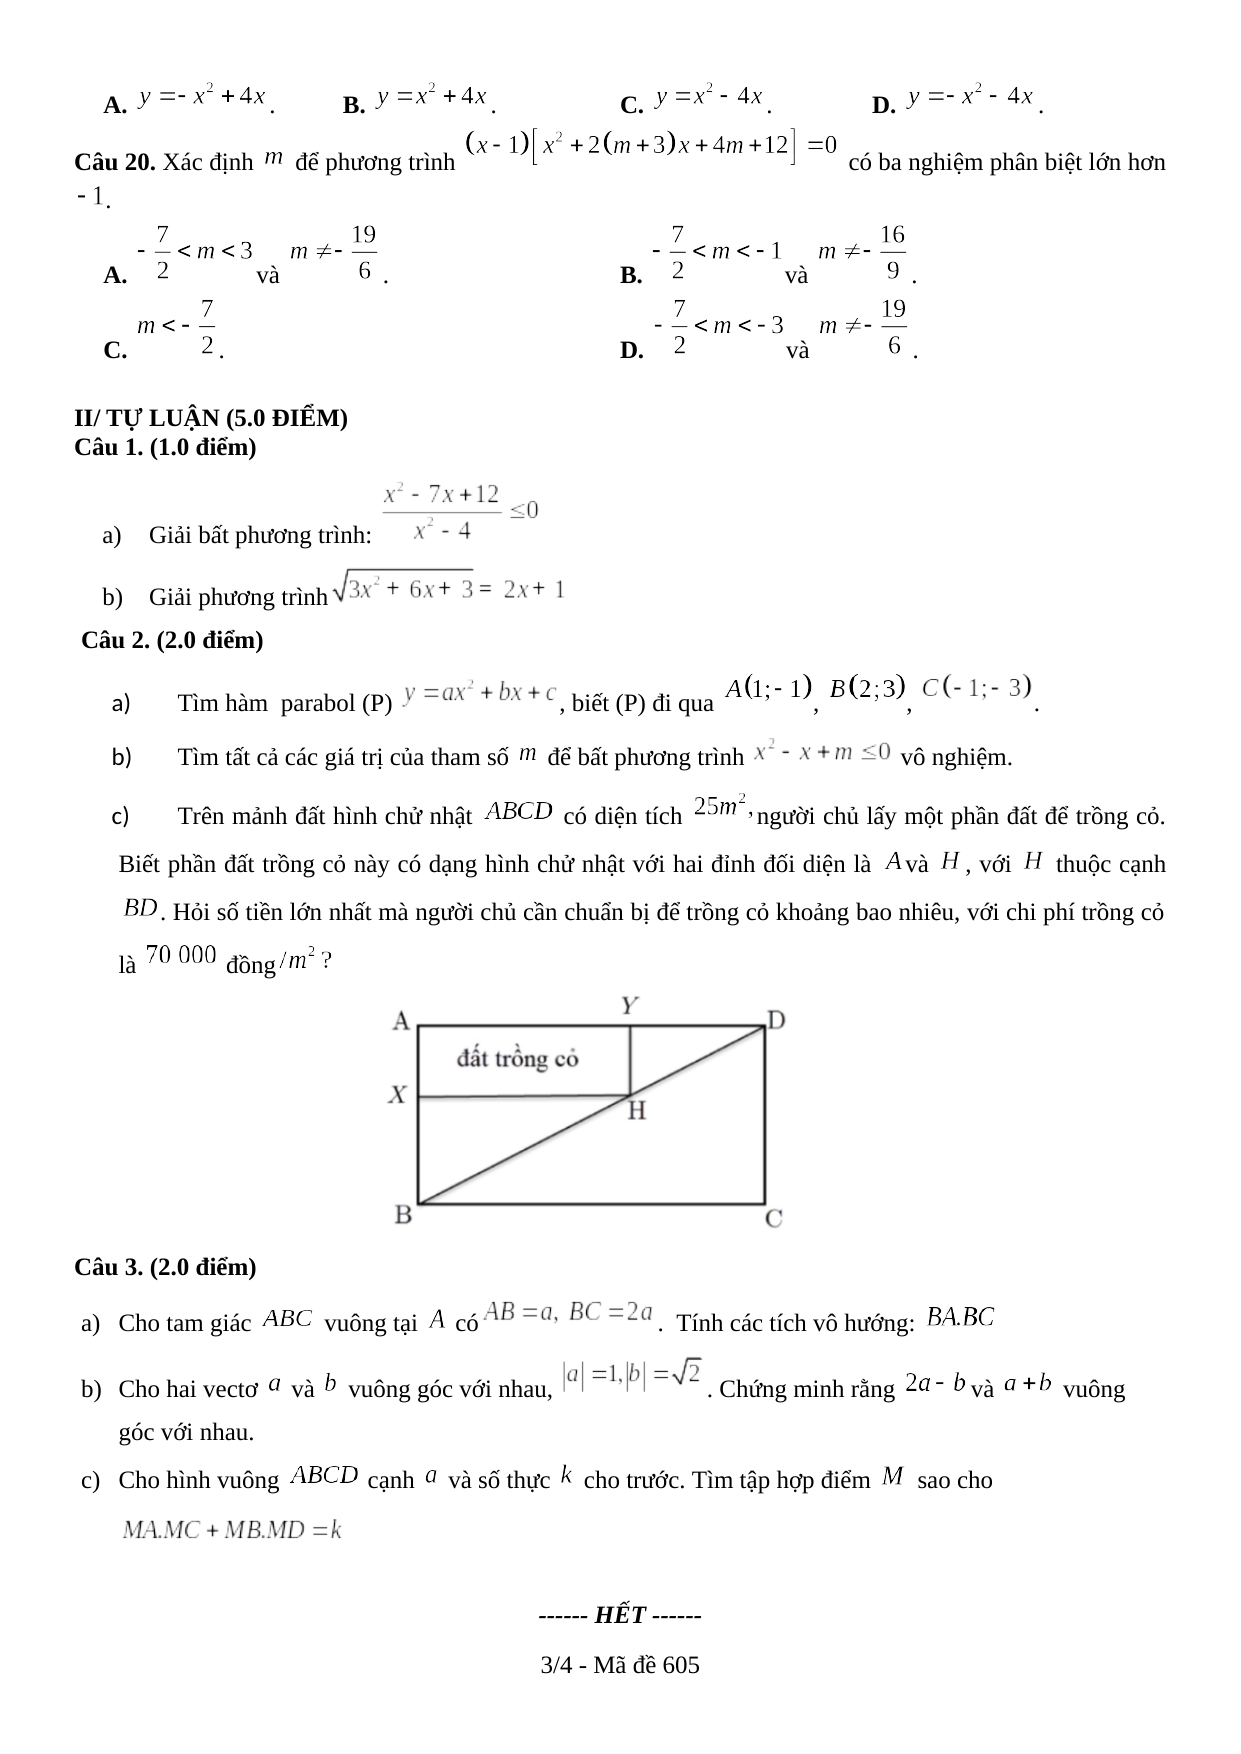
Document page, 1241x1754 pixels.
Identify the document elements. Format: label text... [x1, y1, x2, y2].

text Câu 2. (2.0 điểm) [81, 625, 1166, 654]
text II/ TỰ LUẬN (5.0 ĐIỂM) [74, 403, 1166, 432]
list Tìm tất cả các giá trị của tham số để bất phương trình vô nghiệm. [111, 733, 1166, 772]
list Cho tam giác vuông tại có. Tính các tích vô hướng: [81, 1295, 1166, 1337]
text Câu 1. (1.0 điểm) [74, 432, 1166, 460]
list Tìm hàm parabol (P) , biết (P) đi qua , , . [111, 668, 1166, 718]
text A. và . B. và . [74, 218, 1166, 289]
text ------ HẾT ------ [74, 1601, 1166, 1629]
text A. . B. . C. . D. . [74, 77, 1166, 119]
picture [380, 993, 801, 1238]
text C. . D. và . [74, 293, 1166, 363]
text Câu 20. Xác định để phương trình có ba nghiệm phân biệt lớn hơn . [74, 123, 1166, 214]
list Giải bất phương trình: [102, 475, 1166, 549]
list Cho hai vectơ và vuông góc với nhau, . Chứng minh rằng và vuông góc với nhau. [81, 1351, 1166, 1446]
list Giải phương trình [102, 564, 1166, 611]
text Câu 3. (2.0 điểm) [74, 1252, 1166, 1281]
list Trên mảnh đất hình chử nhật có diện tích người chủ lấy một phần đất để trồng cỏ. Biết phần đất trồng cỏ này có dạng hình chử nhật với hai đỉnh đối diện là và , với thuộc cạnh . Hỏi số tiền lớn nhất mà người chủ cần chuẩn bị để trồng cỏ khoảng bao nhiêu, với chi phí trồng cỏ là đồng [111, 787, 1166, 979]
list Cho hình vuông cạnh và số thực cho trước. Tìm tập hợp điểm sao cho [81, 1460, 1166, 1545]
